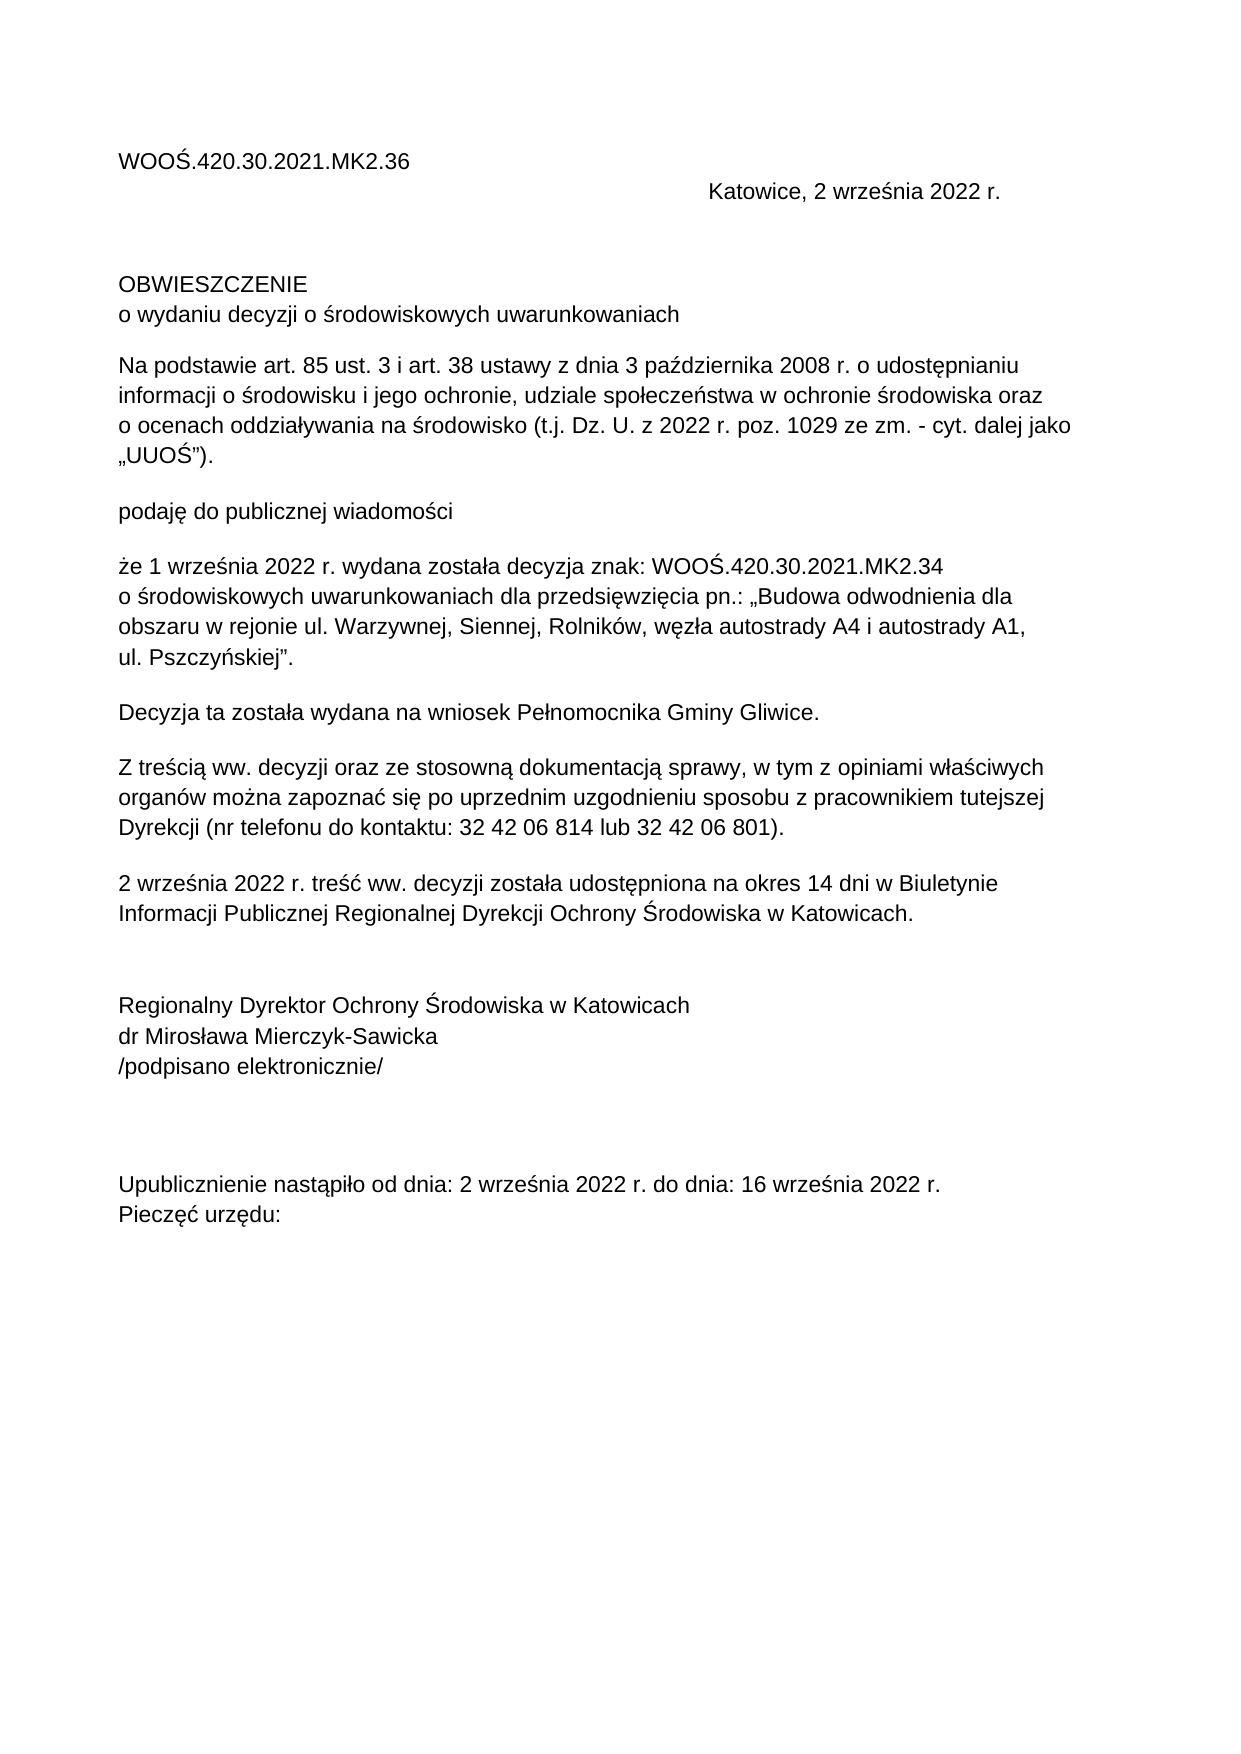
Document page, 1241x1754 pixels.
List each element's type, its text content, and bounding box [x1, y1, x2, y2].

subtitle OBWIESZCZENIE [118, 271, 1092, 297]
text WOOŚ.420.30.2021.MK2.36 [118, 148, 1092, 174]
text Katowice, 2 września 2022 r. [634, 178, 1122, 204]
text Z treścią ww. decyzji oraz ze stosowną dokumentacją sprawy, w tym z opiniami właściwych organów można zapoznać się po uprzednim uzgodnieniu sposobu z pracownikiem tutejszej Dyrekcji (nr telefonu do kontaktu: 32 42 06 814 lub 32 42 06 801). [118, 754, 1092, 841]
text dr Mirosława Mierczyk-Sawicka [118, 1023, 1092, 1049]
text 2 września 2022 r. treść ww. decyzji została udostępniona na okres 14 dni w Biuletynie Informacji Publicznej Regionalnej Dyrekcji Ochrony Środowiska w Katowicach. [118, 869, 1092, 926]
subtitle podaję do publicznej wiadomości [118, 498, 1092, 524]
text Regionalny Dyrektor Ochrony Środowiska w Katowicach [118, 992, 1092, 1019]
text Na podstawie art. 85 ust. 3 i art. 38 ustawy z dnia 3 października 2008 r. o udostępnianiu informacji o środowisku i jego ochronie, udziale społeczeństwa w ochronie środowiska oraz o ocenach oddziaływania na środowisko (t.j. Dz. U. z 2022 r. poz. 1029 ze zm. - cyt. dalej jako „UUOŚ”). [118, 352, 1092, 469]
text /podpisano elektronicznie/ [118, 1053, 1088, 1079]
text o wydaniu decyzji o środowiskowych uwarunkowaniach [118, 301, 1092, 327]
text Pieczęć urzędu: [118, 1201, 1088, 1227]
list że 1 września 2022 r. wydana została decyzja znak: WOOŚ.420.30.2021.MK2.34 o środowiskowych uwarunkowaniach dla przedsięwzięcia pn.: „Budowa odwodnienia dla obszaru w rejonie ul. Warzywnej, Siennej, Rolników, węzła autostrady A4 i autostrady A1, ul. Pszczyńskiej”. [118, 553, 1092, 670]
text Decyzja ta została wydana na wniosek Pełnomocnika Gminy Gliwice. [118, 699, 1092, 725]
text Upublicznienie nastąpiło od dnia: 2 września 2022 r. do dnia: 16 września 2022 r. [118, 1171, 1088, 1197]
